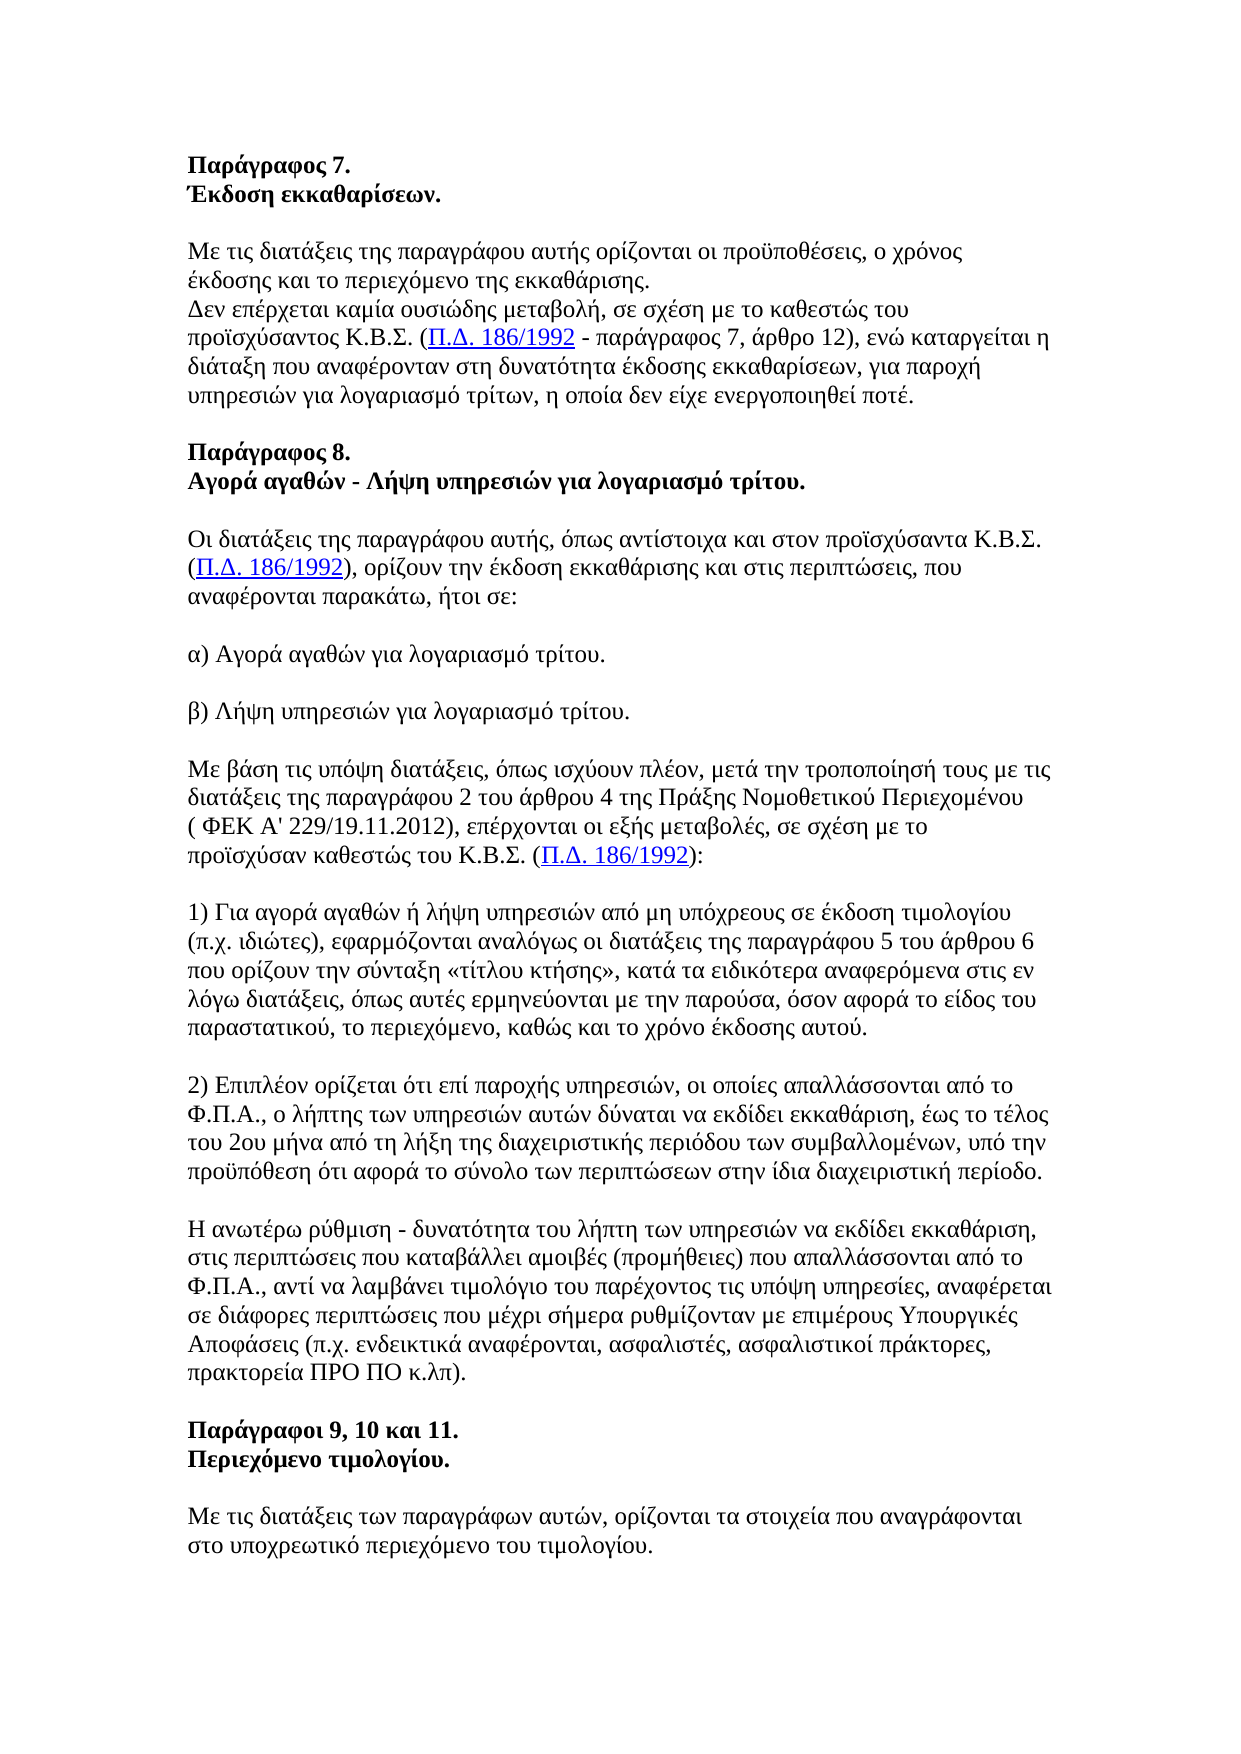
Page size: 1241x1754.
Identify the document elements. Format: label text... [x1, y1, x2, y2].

text β) Λήψη υπηρεσιών για λογαριασμό τρίτου. [187, 696, 1053, 725]
text 1) Για αγορά αγαθών ή λήψη υπηρεσιών από μη υπόχρεους σε έκδοση τιμολογίου (π.χ. ιδιώτες), εφαρμόζονται αναλόγως οι διατάξεις της παραγράφου 5 του άρθρου 6 που ορίζουν την σύνταξη «τίτλου κτήσης», κατά τα ειδικότερα αναφερόμενα στις εν λόγω διατάξεις, όπως αυτές ερμηνεύονται με την παρούσα, όσον αφορά το είδος του παραστατικού, το περιεχόμενο, καθώς και το χρόνο έκδοσης αυτού. [187, 897, 1053, 1041]
text Αγορά αγαθών - Λήψη υπηρεσιών για λογαριασμό τρίτου. [187, 466, 1053, 495]
text Παράγραφος 7. [187, 150, 1053, 179]
text Οι διατάξεις της παραγράφου αυτής, όπως αντίστοιχα και στον προϊσχύσαντα Κ.Β.Σ. (Π.Δ. 186/1992), ορίζουν την έκδοση εκκαθάρισης και στις περιπτώσεις, που αναφέρονται παρακάτω, ήτοι σε: [187, 524, 1053, 610]
text Με τις διατάξεις της παραγράφου αυτής ορίζονται οι προϋποθέσεις, ο χρόνος έκδοσης και το περιεχόμενο της εκκαθάρισης. [187, 236, 1053, 294]
text Παράγραφος 8. [187, 437, 1053, 466]
text Με τις διατάξεις των παραγράφων αυτών, ορίζονται τα στοιχεία που αναγράφονται στο υποχρεωτικό περιεχόμενο του τιμολογίου. [187, 1501, 1053, 1559]
text α) Αγορά αγαθών για λογαριασμό τρίτου. [187, 639, 1053, 667]
text Με βάση τις υπόψη διατάξεις, όπως ισχύουν πλέον, μετά την τροποποίησή τους με τις διατάξεις της παραγράφου 2 του άρθρου 4 της Πράξης Νομοθετικού Περιεχομένου ( ΦΕΚ Α' 229/19.11.2012), επέρχονται οι εξής μεταβολές, σε σχέση με το προϊσχύσαν καθεστώς του Κ.Β.Σ. (Π.Δ. 186/1992): [187, 754, 1053, 869]
text Έκδοση εκκαθαρίσεων. [187, 179, 1053, 207]
text 2) Επιπλέον ορίζεται ότι επί παροχής υπηρεσιών, οι οποίες απαλλάσσονται από το Φ.Π.Α., ο λήπτης των υπηρεσιών αυτών δύναται να εκδίδει εκκαθάριση, έως το τέλος του 2ου μήνα από τη λήξη της διαχειριστικής περιόδου των συμβαλλομένων, υπό την προϋπόθεση ότι αφορά το σύνολο των περιπτώσεων στην ίδια διαχειριστική περίοδο. [187, 1070, 1053, 1185]
text Παράγραφοι 9, 10 και 11. [187, 1415, 1053, 1444]
text Η ανωτέρω ρύθμιση - δυνατότητα του λήπτη των υπηρεσιών να εκδίδει εκκαθάριση, στις περιπτώσεις που καταβάλλει αμοιβές (προμήθειες) που απαλλάσσονται από το Φ.Π.Α., αντί να λαμβάνει τιμολόγιο του παρέχοντος τις υπόψη υπηρεσίες, αναφέρεται σε διάφορες περιπτώσεις που μέχρι σήμερα ρυθμίζονταν με επιμέρους Υπουργικές Αποφάσεις (π.χ. ενδεικτικά αναφέρονται, ασφαλιστές, ασφαλιστικοί πράκτορες, πρακτορεία ΠΡΟ ΠΟ κ.λπ). [187, 1214, 1053, 1386]
text Περιεχόμενο τιμολογίου. [187, 1444, 1053, 1472]
text Δεν επέρχεται καμία ουσιώδης μεταβολή, σε σχέση με το καθεστώς του προϊσχύσαντος Κ.Β.Σ. (Π.Δ. 186/1992 - παράγραφος 7, άρθρο 12), ενώ καταργείται η διάταξη που αναφέρονταν στη δυνατότητα έκδοσης εκκαθαρίσεων, για παροχή υπηρεσιών για λογαριασμό τρίτων, η οποία δεν είχε ενεργοποιηθεί ποτέ. [187, 294, 1053, 409]
